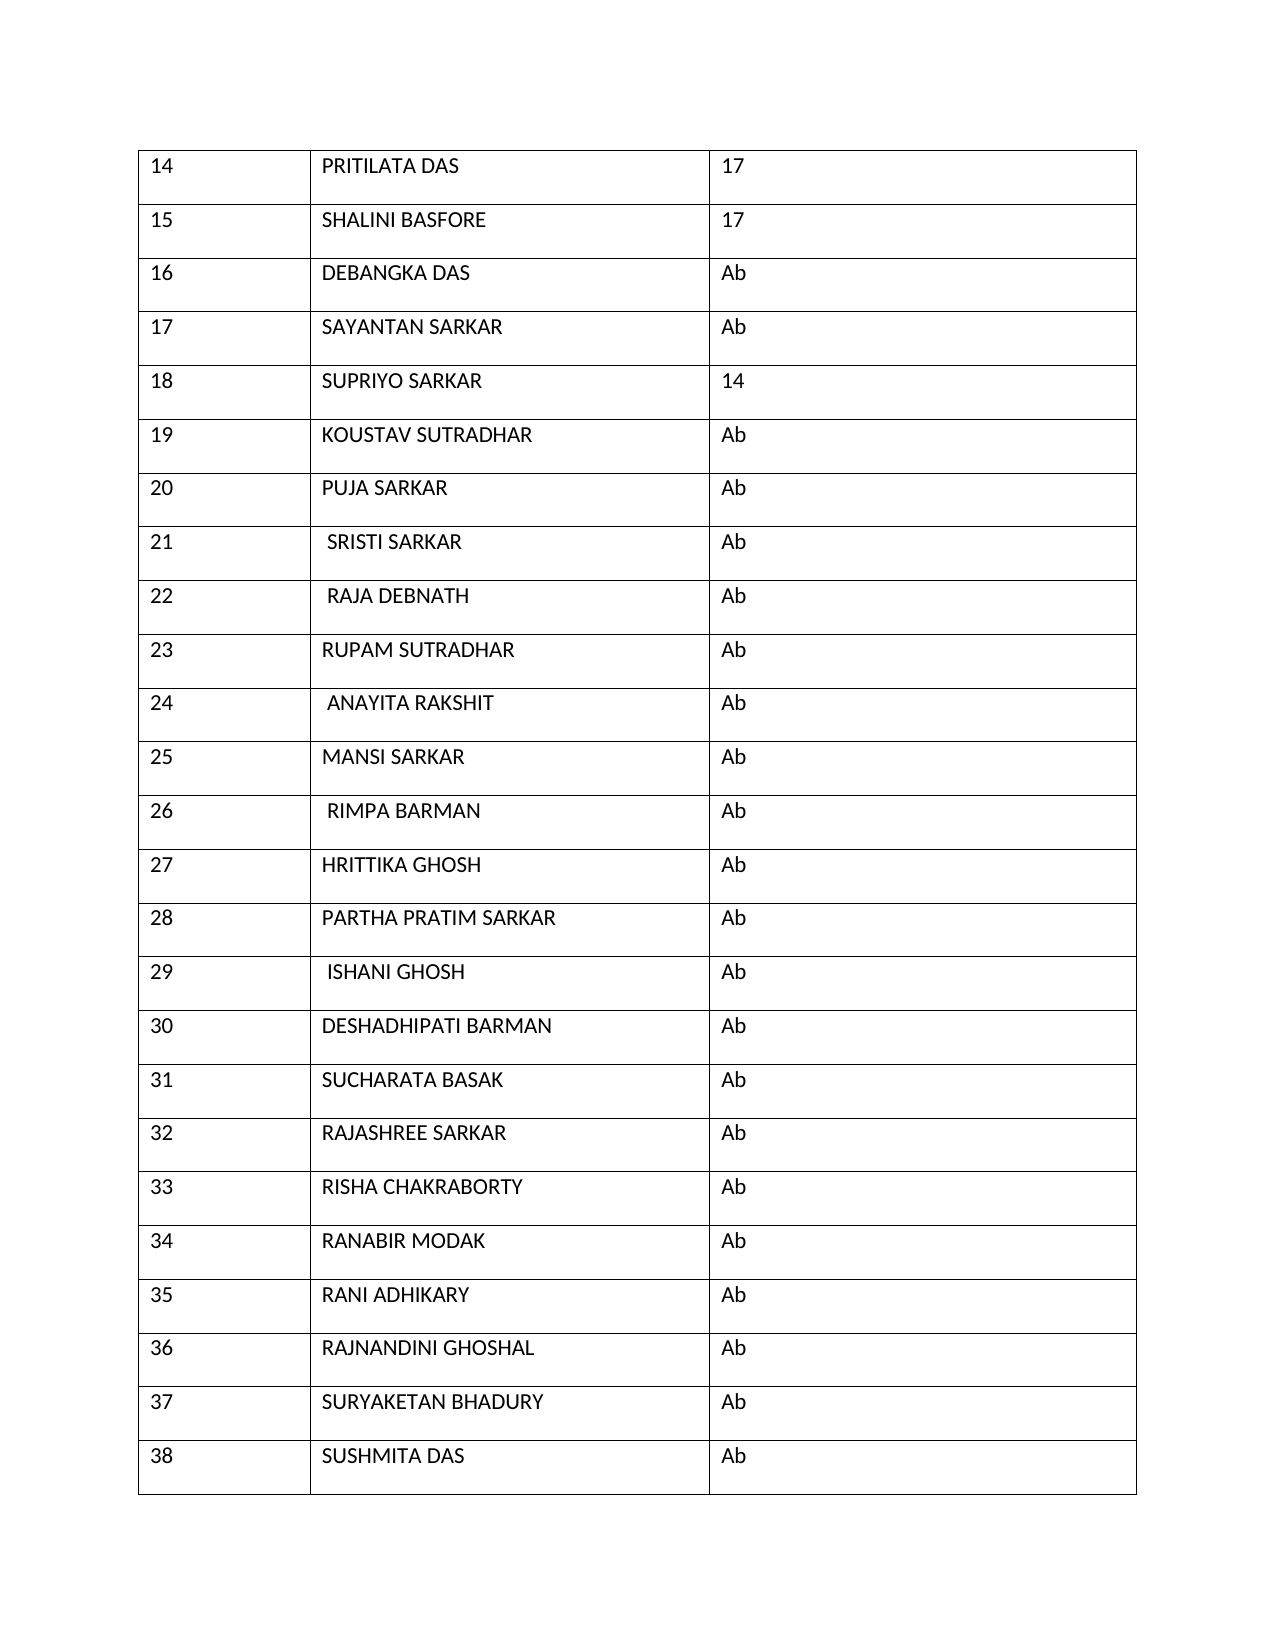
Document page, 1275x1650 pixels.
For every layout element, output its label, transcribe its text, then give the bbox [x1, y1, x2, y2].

table_cell PARTHA PRATIM SARKAR [311, 904, 709, 956]
table_cell 16 [139, 259, 310, 311]
table_cell Ab [710, 904, 1136, 956]
table_cell 31 [139, 1065, 310, 1117]
table_cell Ab [710, 689, 1136, 741]
table_cell 17 [139, 312, 310, 365]
table_cell 17 [710, 205, 1136, 257]
table_cell RISHA CHAKRABORTY [311, 1172, 709, 1225]
table_cell 35 [139, 1280, 310, 1332]
table_cell SAYANTAN SARKAR [311, 312, 709, 365]
table_cell SHALINI BASFORE [311, 205, 709, 257]
table_cell SUSHMITA DAS [311, 1441, 709, 1494]
table_cell 32 [139, 1119, 310, 1171]
table_cell 21 [139, 527, 310, 580]
table_cell Ab [710, 259, 1136, 311]
table_cell ANAYITA RAKSHIT [311, 689, 709, 741]
table_cell RAJASHREE SARKAR [311, 1119, 709, 1171]
table_cell RIMPA BARMAN [311, 796, 709, 849]
table_cell DESHADHIPATI BARMAN [311, 1011, 709, 1064]
table_cell DEBANGKA DAS [311, 259, 709, 311]
table_cell 36 [139, 1334, 310, 1386]
table_cell Ab [710, 957, 1136, 1010]
table_cell SUCHARATA BASAK [311, 1065, 709, 1117]
table_cell RANI ADHIKARY [311, 1280, 709, 1332]
table_cell 14 [710, 366, 1136, 419]
table_cell Ab [710, 796, 1136, 849]
table_cell 26 [139, 796, 310, 849]
table_cell 34 [139, 1226, 310, 1279]
table_cell Ab [710, 1387, 1136, 1440]
table_cell 14 [139, 151, 310, 204]
table_cell 20 [139, 474, 310, 526]
table_cell Ab [710, 527, 1136, 580]
table_cell Ab [710, 635, 1136, 687]
table_cell Ab [710, 1441, 1136, 1494]
table_cell 24 [139, 689, 310, 741]
table_cell Ab [710, 742, 1136, 795]
table_cell RAJNANDINI GHOSHAL [311, 1334, 709, 1386]
table_cell Ab [710, 1119, 1136, 1171]
table_cell 30 [139, 1011, 310, 1064]
table_cell SURYAKETAN BHADURY [311, 1387, 709, 1440]
table_cell ISHANI GHOSH [311, 957, 709, 1010]
table_cell Ab [710, 1280, 1136, 1332]
table_cell KOUSTAV SUTRADHAR [311, 420, 709, 472]
table_cell Ab [710, 850, 1136, 902]
table_cell RUPAM SUTRADHAR [311, 635, 709, 687]
table_cell Ab [710, 1226, 1136, 1279]
table_cell 23 [139, 635, 310, 687]
table_cell Ab [710, 1065, 1136, 1117]
table_cell 22 [139, 581, 310, 634]
table_cell MANSI SARKAR [311, 742, 709, 795]
table_cell 33 [139, 1172, 310, 1225]
table_cell SUPRIYO SARKAR [311, 366, 709, 419]
table_cell HRITTIKA GHOSH [311, 850, 709, 902]
table_cell Ab [710, 1334, 1136, 1386]
table_cell Ab [710, 1011, 1136, 1064]
table_cell Ab [710, 420, 1136, 472]
table_cell 15 [139, 205, 310, 257]
table_cell 17 [710, 151, 1136, 204]
table_cell 28 [139, 904, 310, 956]
table_cell RAJA DEBNATH [311, 581, 709, 634]
table_cell Ab [710, 581, 1136, 634]
table_cell 29 [139, 957, 310, 1010]
table_cell Ab [710, 474, 1136, 526]
table_cell Ab [710, 1172, 1136, 1225]
table_cell PRITILATA DAS [311, 151, 709, 204]
table_cell RANABIR MODAK [311, 1226, 709, 1279]
table_cell 27 [139, 850, 310, 902]
table_cell 38 [139, 1441, 310, 1494]
table_cell SRISTI SARKAR [311, 527, 709, 580]
table_cell 25 [139, 742, 310, 795]
table_cell 19 [139, 420, 310, 472]
table_cell 37 [139, 1387, 310, 1440]
table_cell 18 [139, 366, 310, 419]
table_cell Ab [710, 312, 1136, 365]
table_cell PUJA SARKAR [311, 474, 709, 526]
